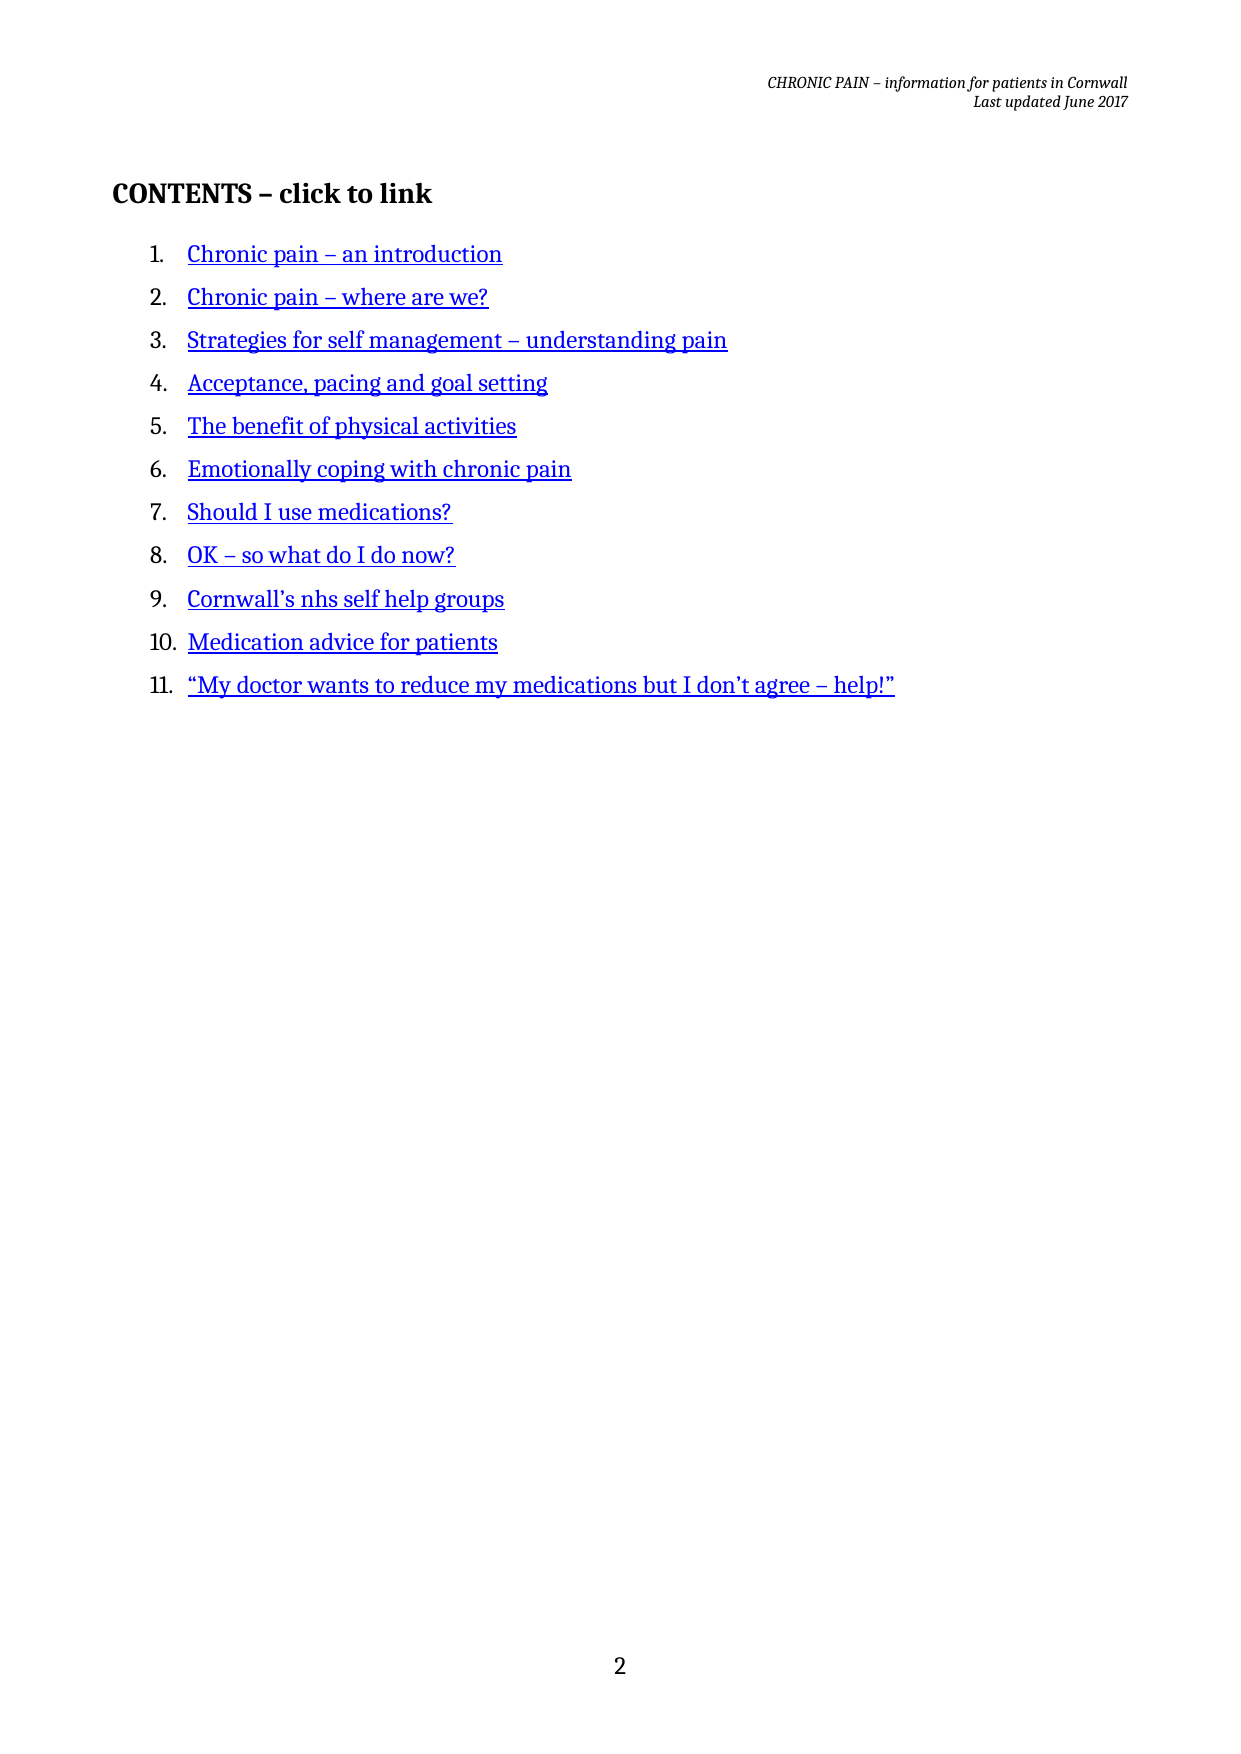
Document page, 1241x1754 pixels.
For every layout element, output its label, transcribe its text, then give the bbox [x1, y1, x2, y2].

text CONTENTS – click to link [112, 177, 1128, 211]
list OK – so what do I do now? [150, 541, 1128, 570]
list Acceptance, pacing and goal setting [150, 369, 1128, 398]
list Emotionally coping with chronic pain [150, 455, 1128, 484]
list Cornwall’s nhs self help groups [150, 584, 1128, 613]
list The benefit of physical activities [150, 412, 1128, 441]
list Chronic pain – an introduction [150, 239, 1128, 268]
list Medication advice for patients [150, 628, 1128, 656]
list Strategies for self management – understanding pain [150, 326, 1128, 354]
list “My doctor wants to reduce my medications but I don’t agree – help!” [150, 671, 1128, 699]
list Should I use medications? [150, 498, 1128, 527]
list Chronic pain – where are we? [150, 283, 1128, 311]
